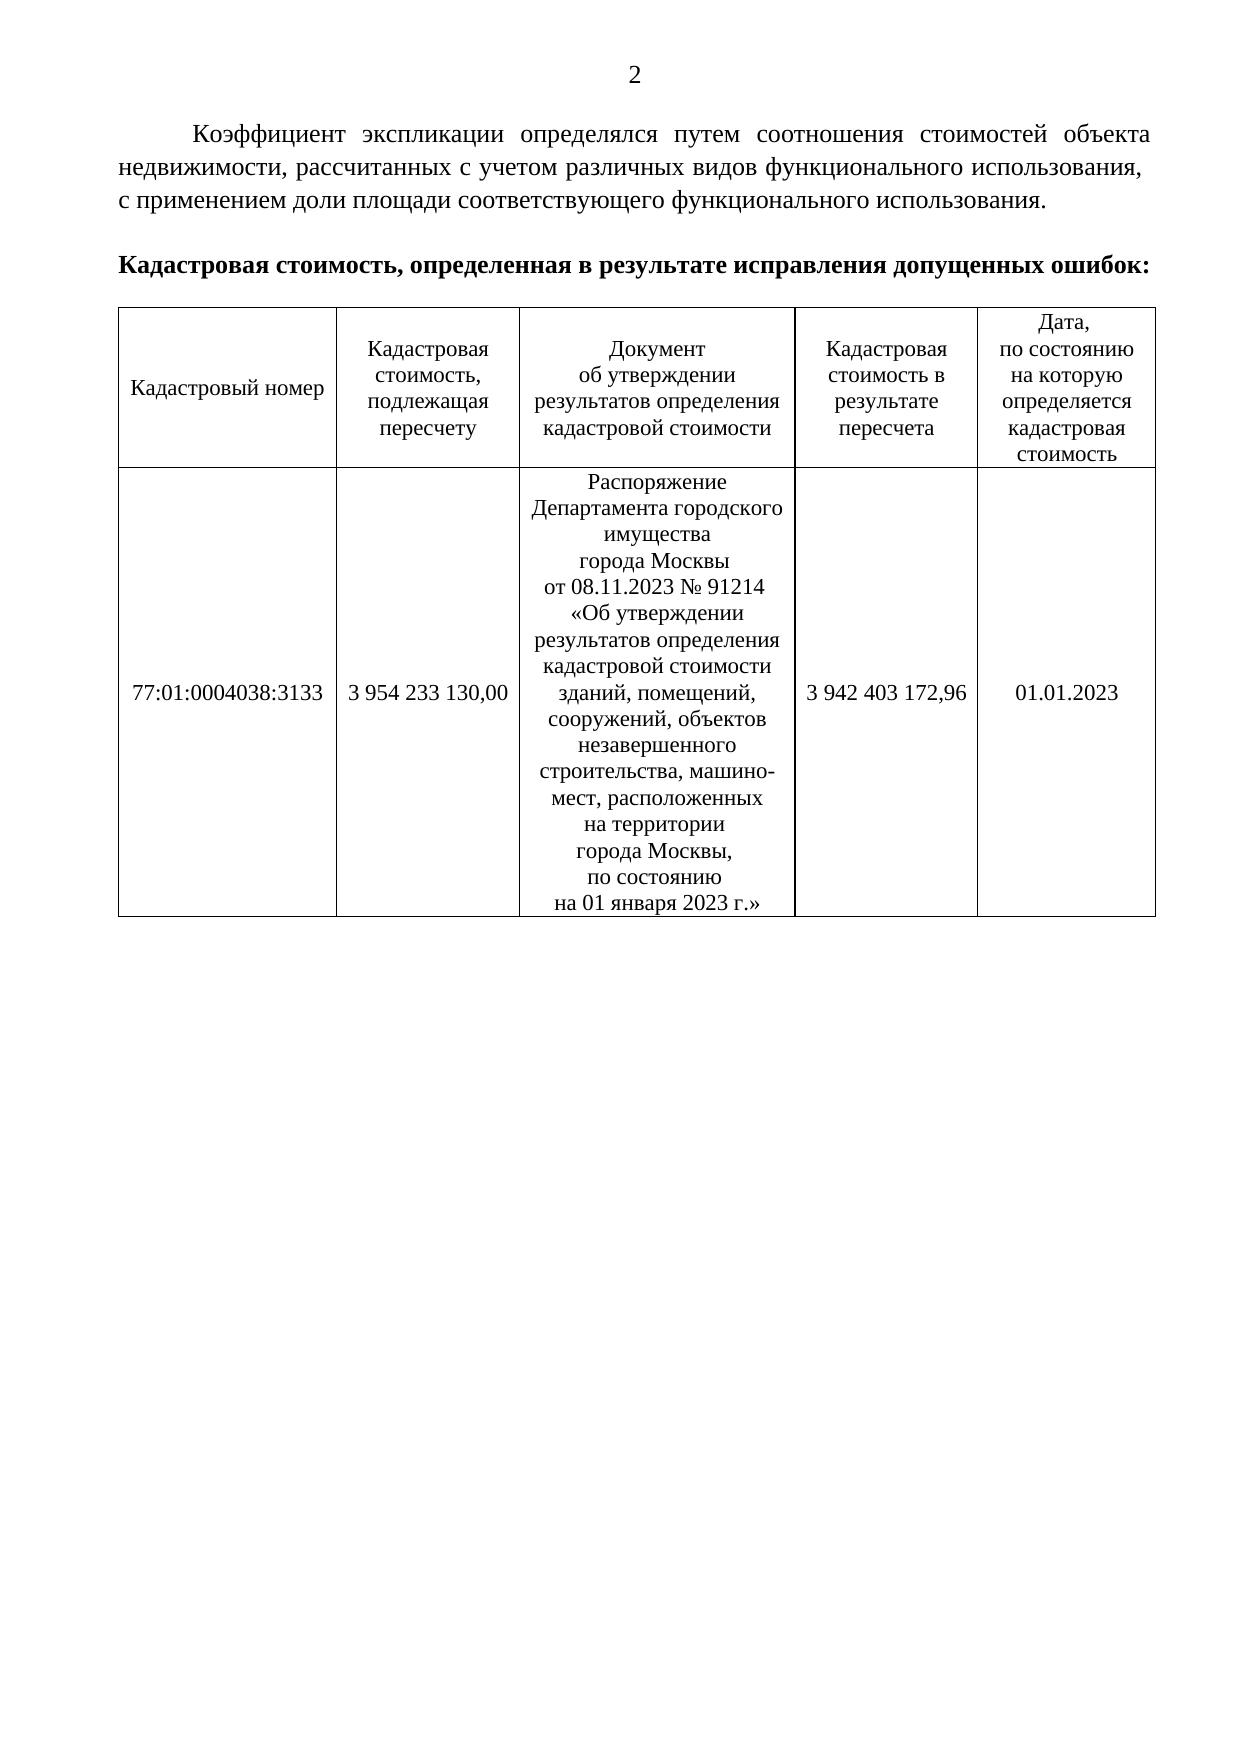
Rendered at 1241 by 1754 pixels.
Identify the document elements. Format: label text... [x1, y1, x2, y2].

table_header Кадастровая стоимость, подлежащая пересчету [337, 308, 519, 467]
table_cell 01.01.2023 [978, 468, 1155, 916]
table_cell Распоряжение Департамента городского имущества города Москвы от 08.11.2023 № 91214 «Об утверждении результатов определения кадастровой стоимости зданий, помещений, сооружений, объектов незавершенного строительства, машино-мест, расположенных на территории города Москвы, по состоянию на 01 января 2023 г.» [520, 468, 794, 916]
table_header Дата, по состоянию на которую определяется кадастровая стоимость [978, 308, 1155, 467]
table_cell 3 954 233 130,00 [337, 468, 519, 916]
table_header Кадастровая стоимость в результате пересчета [796, 308, 977, 467]
table_cell 3 942 403 172,96 [796, 468, 977, 916]
table_header Документ об утверждении результатов определения кадастровой стоимости [520, 308, 794, 467]
text Кадастровая стоимость, определенная в результате исправления допущенных ошибок: [118, 249, 1152, 279]
table_header Кадастровый номер [119, 308, 336, 467]
table_cell 77:01:0004038:3133 [119, 468, 336, 916]
text Коэффициент экспликации определялся путем соотношения стоимостей объекта недвижимости, рассчитанных с учетом различных видов функционального использования, с применением доли площади соответствующего функционального использования. [118, 118, 1152, 214]
